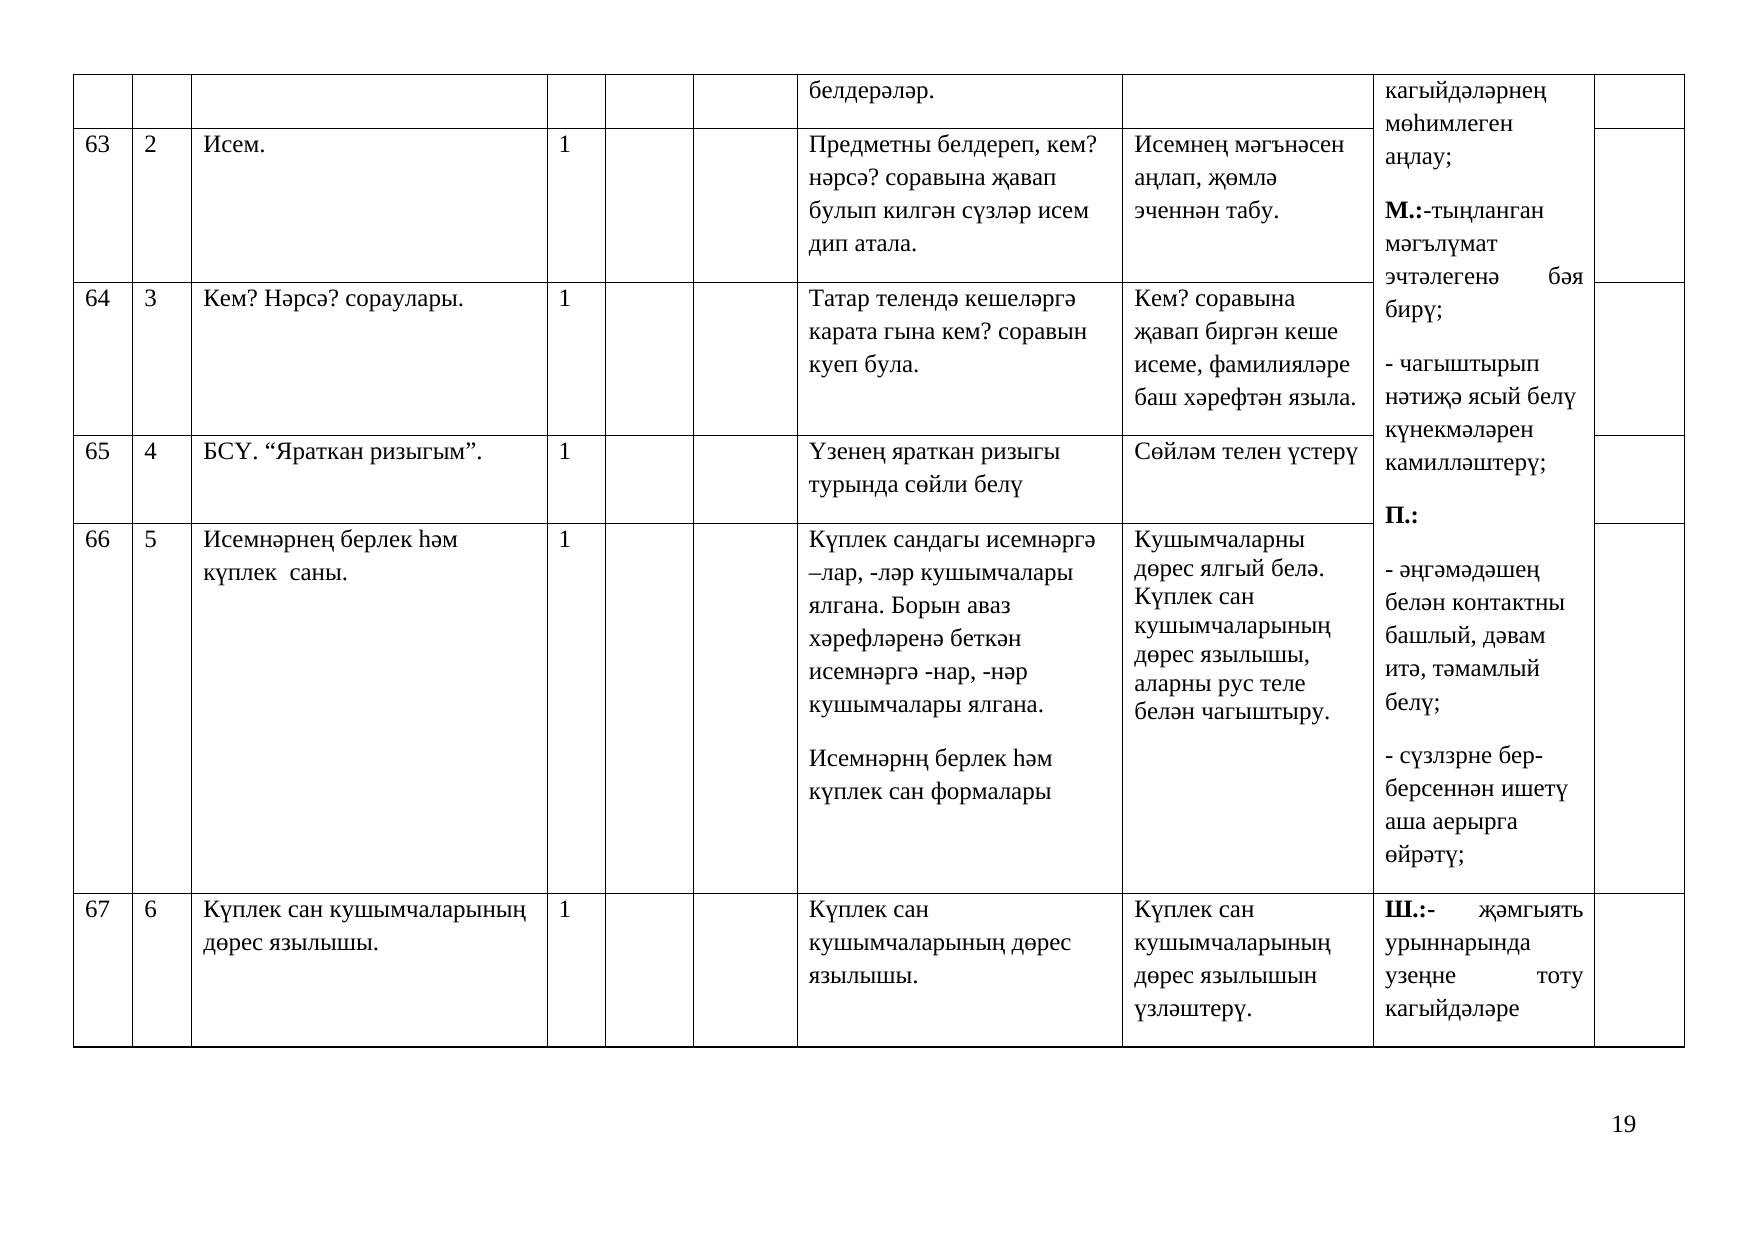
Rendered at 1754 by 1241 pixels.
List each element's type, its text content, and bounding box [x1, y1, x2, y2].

table_cell [1595, 436, 1684, 523]
table_cell Кушымчаларны дөрес ялгый белә. Күплек сан кушымчаларының дөрес язылышы, аларны рус теле белән чагыштыру. [1123, 524, 1373, 893]
table_cell [1595, 894, 1684, 1046]
table_cell Исемнең мәгънәсен аңлап, җөмлә эченнән табу. [1123, 129, 1373, 282]
table_cell [694, 436, 797, 523]
table_cell 1 [548, 75, 605, 128]
table_cell Күплек сан кушымчаларының дөрес язылышын үзләштерү. [1123, 894, 1373, 1046]
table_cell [798, 75, 1122, 128]
table_cell 63 [74, 129, 132, 282]
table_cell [1374, 894, 1594, 1046]
table_cell [694, 894, 797, 1046]
table_cell [694, 283, 797, 435]
table_cell 2 [133, 129, 191, 282]
table_cell 67 [74, 894, 132, 1046]
table_cell Исемнәрнең берлек һәм күплек саны. [192, 524, 547, 893]
table_cell 5 [133, 524, 191, 893]
table_cell Сөйләм телен үстерү [1123, 436, 1373, 523]
table_cell Кем? Нәрсә? сораулары. [192, 283, 547, 435]
table_cell 1 [548, 129, 605, 282]
table_cell 64 [74, 283, 132, 435]
table_cell [1595, 75, 1684, 128]
table_cell 1 [548, 894, 605, 1046]
table_cell 65 [74, 436, 132, 523]
table_cell Предметны белдереп, кем? нәрсә? соравына җавап булып килгән сүзләр исем дип атала. [798, 129, 1122, 282]
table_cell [192, 75, 547, 128]
table_cell [606, 75, 693, 128]
table_cell Исем. [192, 129, 547, 282]
table_cell Кем? соравына җавап биргән кеше исеме, фамилияләре баш хәрефтән языла. [1123, 283, 1373, 435]
table_cell [606, 283, 693, 435]
table_cell Күплек сан кушымчаларының дөрес язылышы. [798, 894, 1122, 1046]
table_cell 6 [133, 894, 191, 1046]
table_cell [694, 129, 797, 282]
table_cell 1 [133, 75, 191, 128]
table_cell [1123, 75, 1373, 128]
table_cell [1595, 283, 1684, 435]
table_cell 1 [548, 436, 605, 523]
table_cell БСҮ. “Яраткан ризыгым”. [192, 436, 547, 523]
table_cell [606, 436, 693, 523]
table_cell Күплек сандагы исемнәргә –лар, -ләр кушымчалары ялгана. Борын аваз хәрефләренә беткән исемнәргә -нар, -нәр кушымчалары ялгана. Исемнәрнң берлек һәм күплек сан формалары [798, 524, 1122, 893]
table_cell 1 [548, 524, 605, 893]
table_cell [1595, 524, 1684, 893]
table_cell 1 [548, 283, 605, 435]
table_cell [1595, 129, 1684, 282]
table_cell [606, 894, 693, 1046]
table_cell [606, 524, 693, 893]
table_cell 3 [133, 283, 191, 435]
table_cell [606, 129, 693, 282]
table_cell [694, 524, 797, 893]
table_cell [694, 75, 797, 128]
table_cell Үзенең яраткан ризыгы турында сөйли белү [798, 436, 1122, 523]
table_cell Татар телендә кешеләргә карата гына кем? соравын куеп була. [798, 283, 1122, 435]
table_cell 4 [133, 436, 191, 523]
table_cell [1374, 75, 1594, 893]
table_cell 66 [74, 524, 132, 893]
table_cell Күплек сан кушымчаларының дөрес язылышы. [192, 894, 547, 1046]
table_cell 62 [74, 75, 132, 128]
